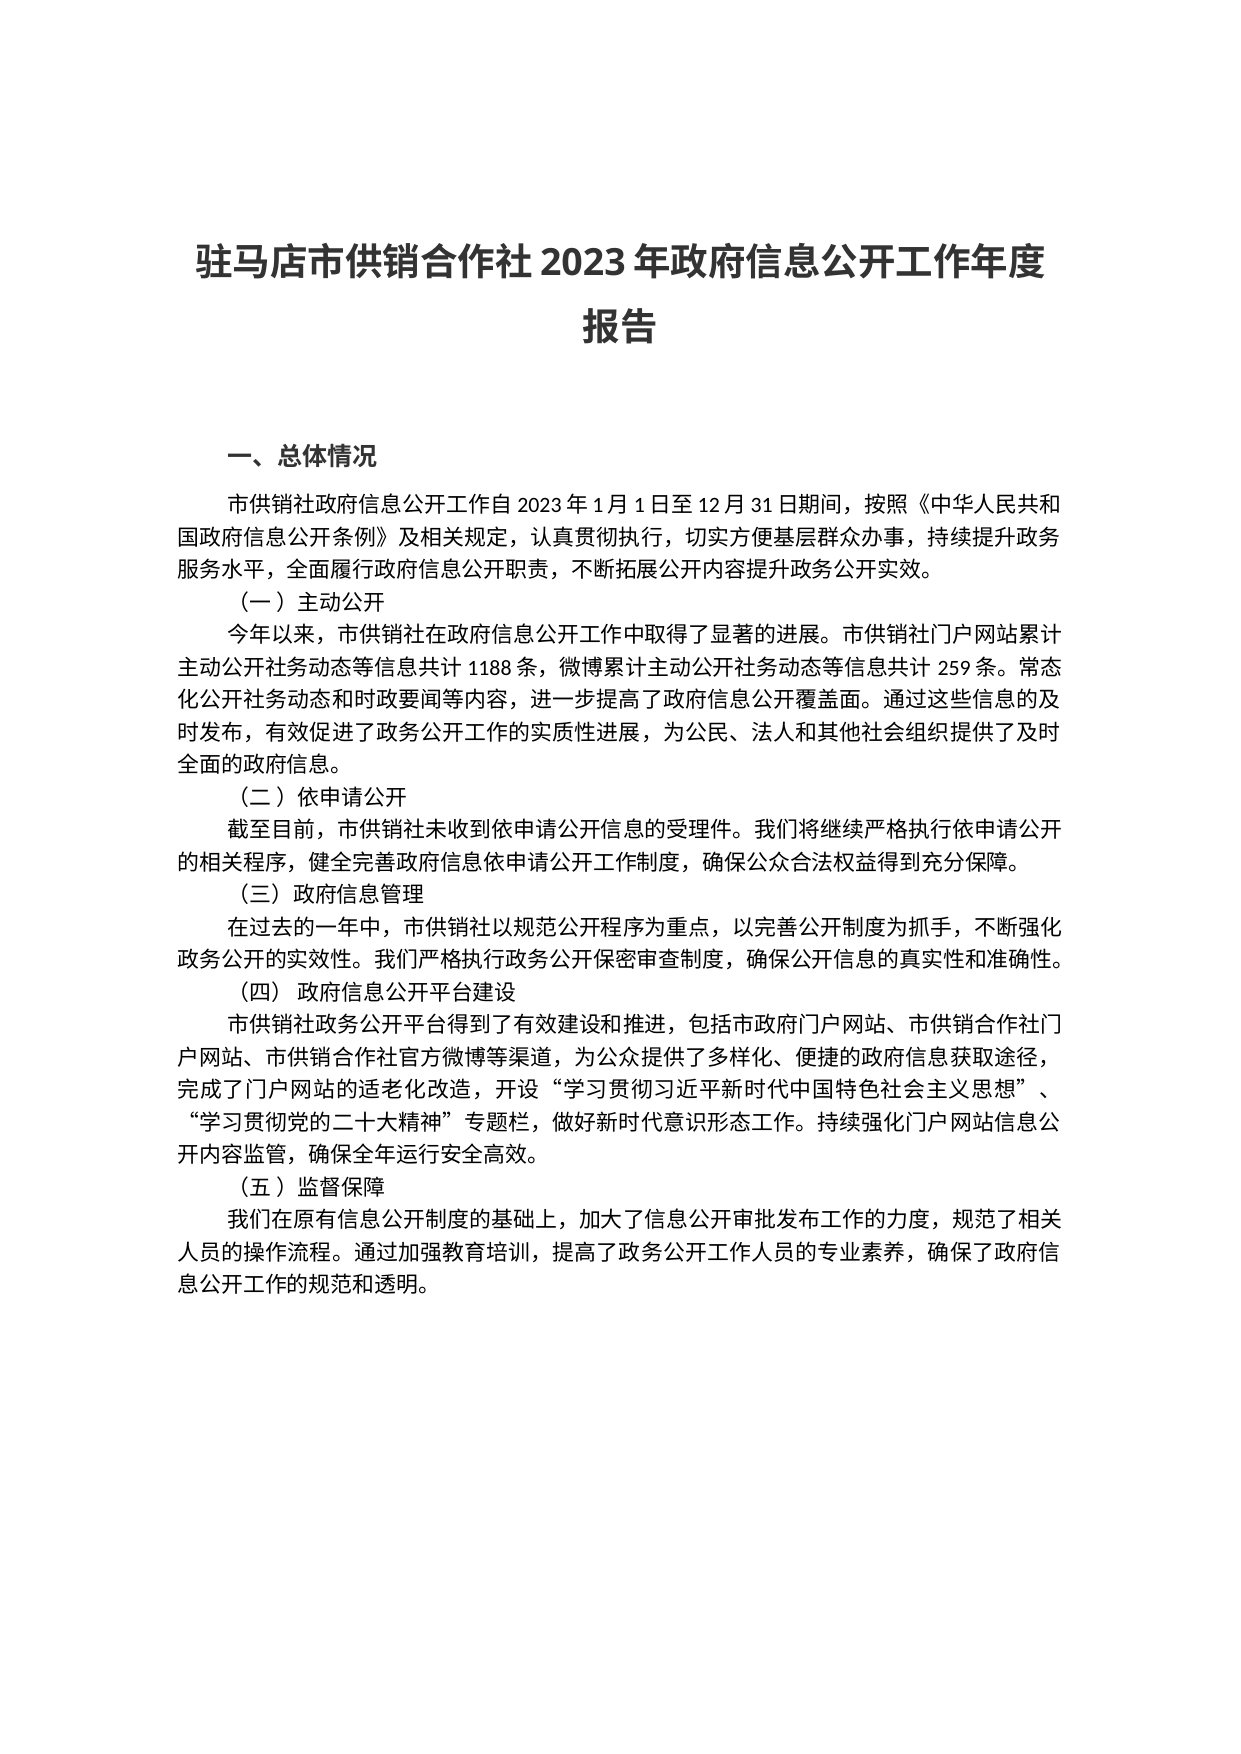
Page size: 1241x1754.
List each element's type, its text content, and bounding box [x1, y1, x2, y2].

text （一 ）主动公开 [177, 584, 1063, 617]
text 今年以来，市供销社在政府信息公开工作中取得了显著的进展。市供销社门户网站累计主动公开社务动态等信息共计1188条，微博累计主动公开社务动态等信息共计259条。常态化公开社务动态和时政要闻等内容，进一步提高了政府信息公开覆盖面。通过这些信息的及时发布，有效促进了政务公开工作的实质性进展，为公民、法人和其他社会组织提供了及时全面的政府信息。 [177, 617, 1063, 779]
text 截至目前，市供销社未收到依申请公开信息的受理件。我们将继续严格执行依申请公开的相关程序，健全完善政府信息依申请公开工作制度，确保公众合法权益得到充分保障。 [177, 812, 1063, 877]
text 市供销社政务公开平台得到了有效建设和推进，包括市政府门户网站、市供销合作社门户网站、市供销合作社官方微博等渠道，为公众提供了多样化、便捷的政府信息获取途径，完成了门户网站的适老化改造，开设“学习贯彻习近平新时代中国特色社会主义思想”、“学习贯彻党的二十大精神”专题栏，做好新时代意识形态工作。持续强化门户网站信息公开内容监管，确保全年运行安全高效。 [177, 1007, 1063, 1169]
text 我们在原有信息公开制度的基础上，加大了信息公开审批发布工作的力度，规范了相关人员的操作流程。通过加强教育培训，提高了政务公开工作人员的专业素养，确保了政府信息公开工作的规范和透明。 [177, 1202, 1063, 1299]
text （五 ）监督保障 [177, 1169, 1063, 1202]
text 一、总体情况 [177, 422, 1063, 487]
text 在过去的一年中，市供销社以规范公开程序为重点，以完善公开制度为抓手，不断强化政务公开的实效性。我们严格执行政务公开保密审查制度，确保公开信息的真实性和准确性。 [177, 909, 1063, 974]
text （二 ）依申请公开 [177, 779, 1063, 812]
text 驻马店市供销合作社2023年政府信息公开工作年度报告 [177, 227, 1063, 357]
text （三）政府信息管理 [177, 877, 1063, 909]
text （四） 政府信息公开平台建设 [177, 974, 1063, 1007]
text 市供销社政府信息公开工作自2023年1月1日至12月31日期间，按照《中华人民共和国政府信息公开条例》及相关规定，认真贯彻执行，切实方便基层群众办事，持续提升政务服务水平，全面履行政府信息公开职责，不断拓展公开内容提升政务公开实效。 [177, 487, 1063, 584]
